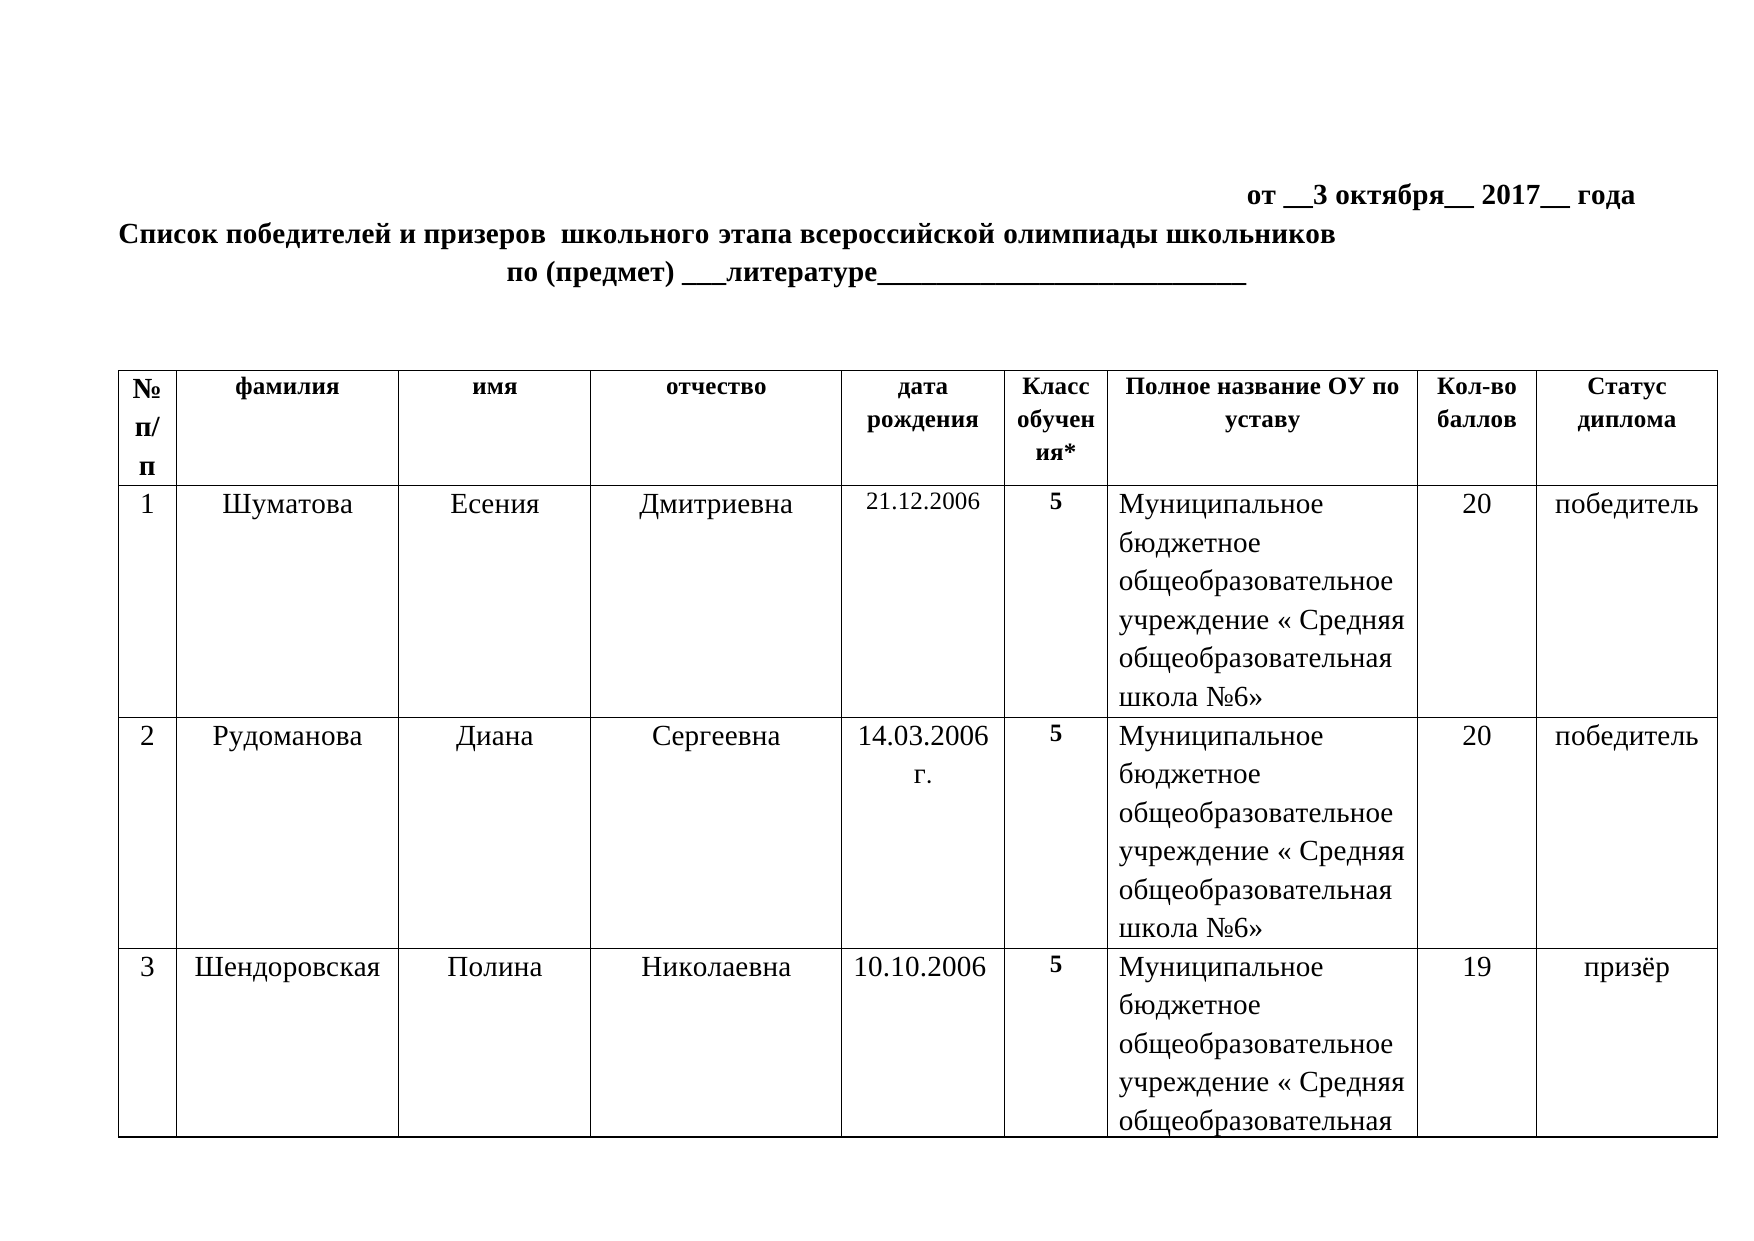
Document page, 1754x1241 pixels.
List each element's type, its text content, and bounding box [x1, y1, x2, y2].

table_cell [1108, 718, 1417, 948]
table_header № п/п [119, 371, 176, 485]
table_cell 1 [119, 486, 176, 717]
table_cell Рудоманова [177, 718, 398, 948]
table_cell победитель [1537, 486, 1717, 717]
table_cell Полина [399, 949, 590, 1136]
table_header имя [399, 371, 590, 485]
table_cell Дмитриевна [591, 486, 841, 717]
table_header отчество [591, 371, 841, 485]
table_cell победитель [1537, 718, 1717, 948]
table_cell 2 [119, 718, 176, 948]
table_cell 5 [1005, 486, 1107, 717]
table_cell Диана [399, 718, 590, 948]
table_cell призёр [1537, 949, 1717, 1136]
table_header Статус диплома [1537, 371, 1717, 485]
table_cell 5 [1005, 949, 1107, 1136]
table_cell Сергеевна [591, 718, 841, 948]
table_cell 21.12.2006 [842, 486, 1004, 717]
table_cell 14.03.2006 г. [842, 718, 1004, 948]
table_header Полное название ОУ по уставу [1108, 371, 1417, 485]
table_cell Шендоровская [177, 949, 398, 1136]
table_cell 5 [1005, 718, 1107, 948]
table_cell Николаевна [591, 949, 841, 1136]
table_cell Муниципальное бюджетное общеобразовательное учреждение « Средняя общеобразовательная школа №6» [1108, 486, 1417, 717]
table_cell 10.10.2006 [842, 949, 1004, 1136]
table_cell Есения [399, 486, 590, 717]
table_header Класс обучения* [1005, 371, 1107, 485]
table_header Кол-во баллов [1418, 371, 1536, 485]
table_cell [1108, 949, 1417, 1136]
text от __3 октября__ 2017__ года [1151, 177, 1636, 211]
table_cell 20 [1418, 718, 1536, 948]
table_header дата рождения [842, 371, 1004, 485]
text по (предмет) ___литературе_________________________ [118, 254, 1636, 288]
table_cell Шуматова [177, 486, 398, 717]
table_cell 3 [119, 949, 176, 1136]
table_header фамилия [177, 371, 398, 485]
text Список победителей и призеров школьного этапа всероссийской олимпиады школьников [118, 216, 1636, 249]
table_cell 19 [1418, 949, 1536, 1136]
table_cell 20 [1418, 486, 1536, 717]
